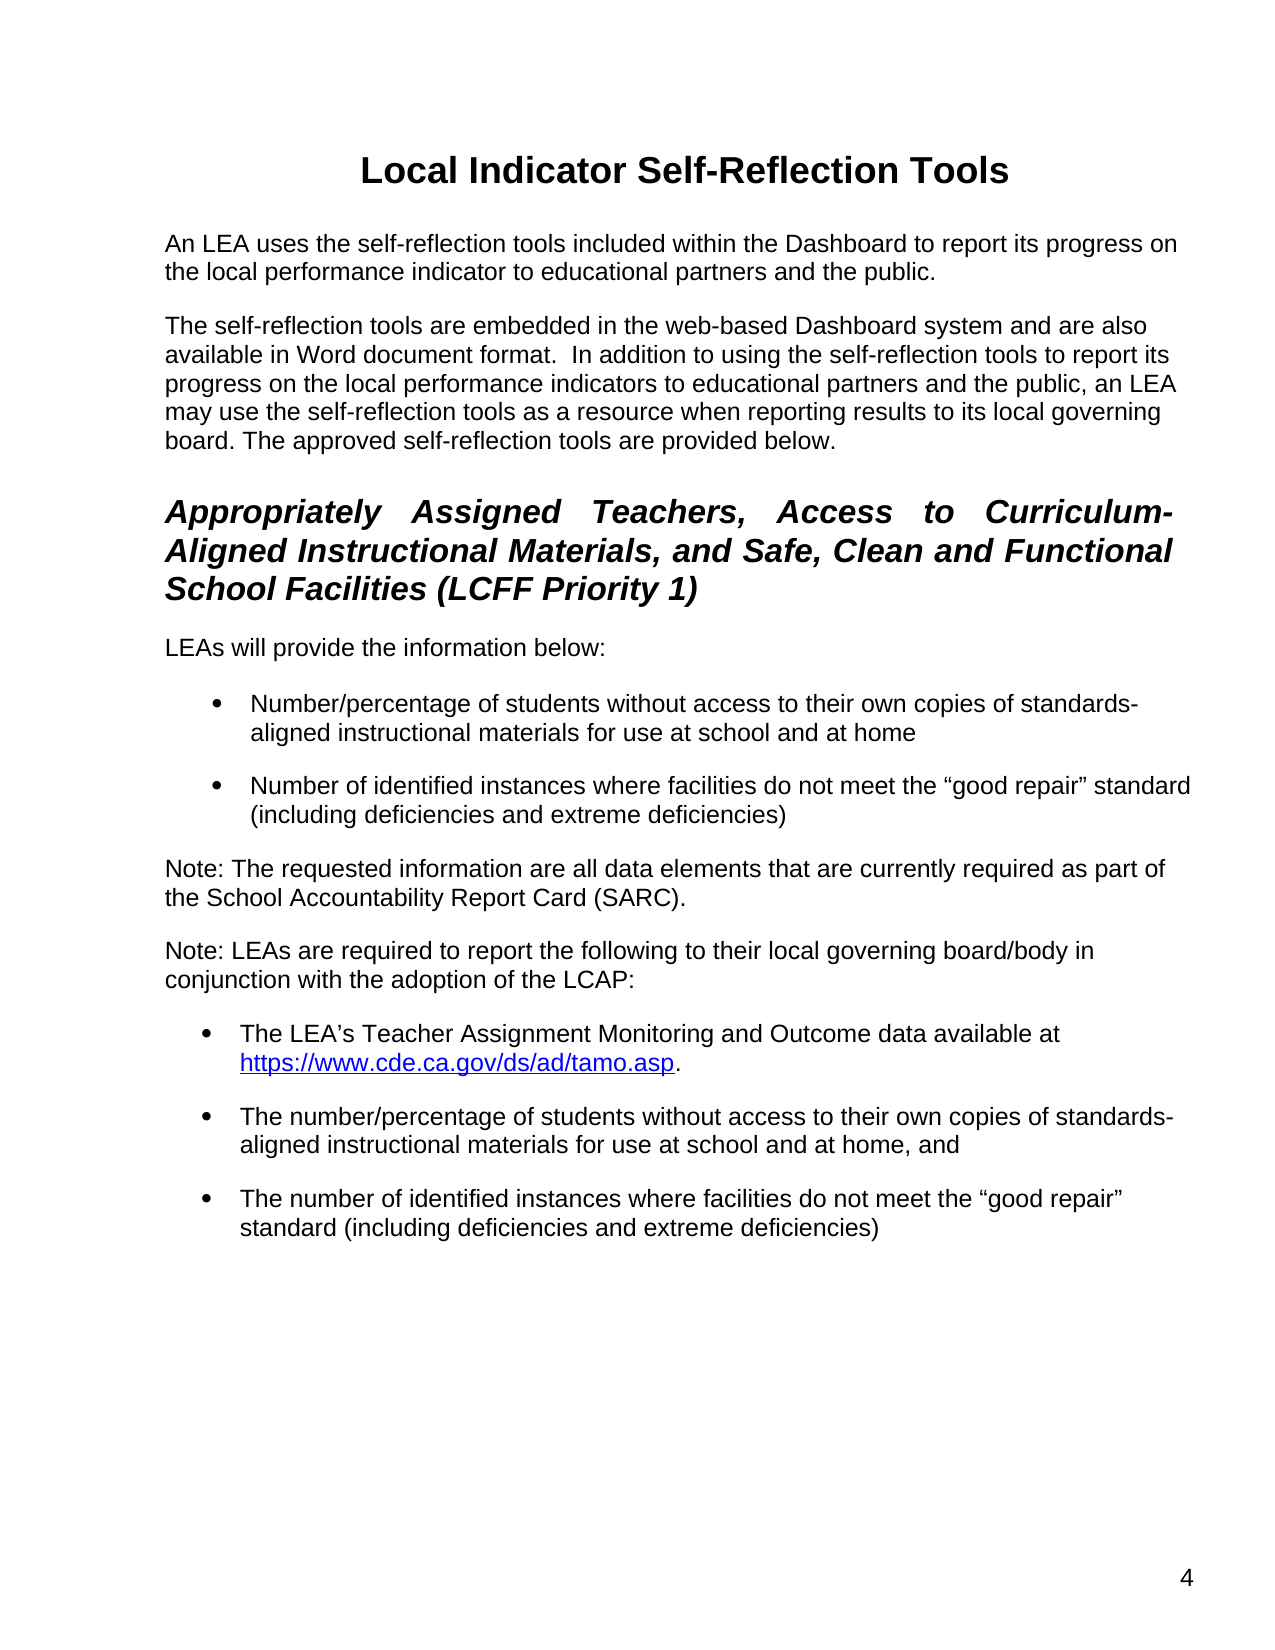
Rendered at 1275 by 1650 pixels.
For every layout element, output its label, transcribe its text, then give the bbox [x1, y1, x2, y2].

text An LEA uses the self-reflection tools included within the Dashboard to report its progress on the local performance indicator to educational partners and the public. [164, 228, 1194, 286]
list Number/percentage of students without access to their own copies of standards-aligned instructional materials for use at school and at home [213, 689, 1194, 746]
list The number/percentage of students without access to their own copies of standards-aligned instructional materials for use at school and at home, and [202, 1101, 1194, 1159]
text LEAs will provide the information below: [164, 633, 1194, 661]
text The self-reflection tools are embedded in the web-based Dashboard system and are also available in Word document format. In addition to using the self-reflection tools to report its progress on the local performance indicators to educational partners and the public, an LEA may use the self-reflection tools as a resource when reporting results to its local governing board. The approved self-reflection tools are provided below. [164, 311, 1194, 455]
list The number of identified instances where facilities do not meet the “good repair” standard (including deficiencies and extreme deficiencies) [202, 1184, 1194, 1242]
subtitle Appropriately Assigned Teachers, Access to Curriculum-Aligned Instructional Materials, and Safe, Clean and Functional School Facilities (LCFF Priority 1) [164, 492, 1177, 608]
subtitle Local Indicator Self-Reflection Tools [177, 148, 1194, 191]
list Number of identified instances where facilities do not meet the “good repair” standard (including deficiencies and extreme deficiencies) [212, 771, 1194, 829]
list The LEA’s Teacher Assignment Monitoring and Outcome data available at https://www.cde.ca.gov/ds/ad/tamo.asp. [202, 1019, 1194, 1076]
text Note: The requested information are all data elements that are currently required as part of the School Accountability Report Card (SARC). [164, 854, 1194, 911]
text Note: LEAs are required to report the following to their local governing board/body in conjunction with the adoption of the LCAP: [164, 936, 1194, 994]
